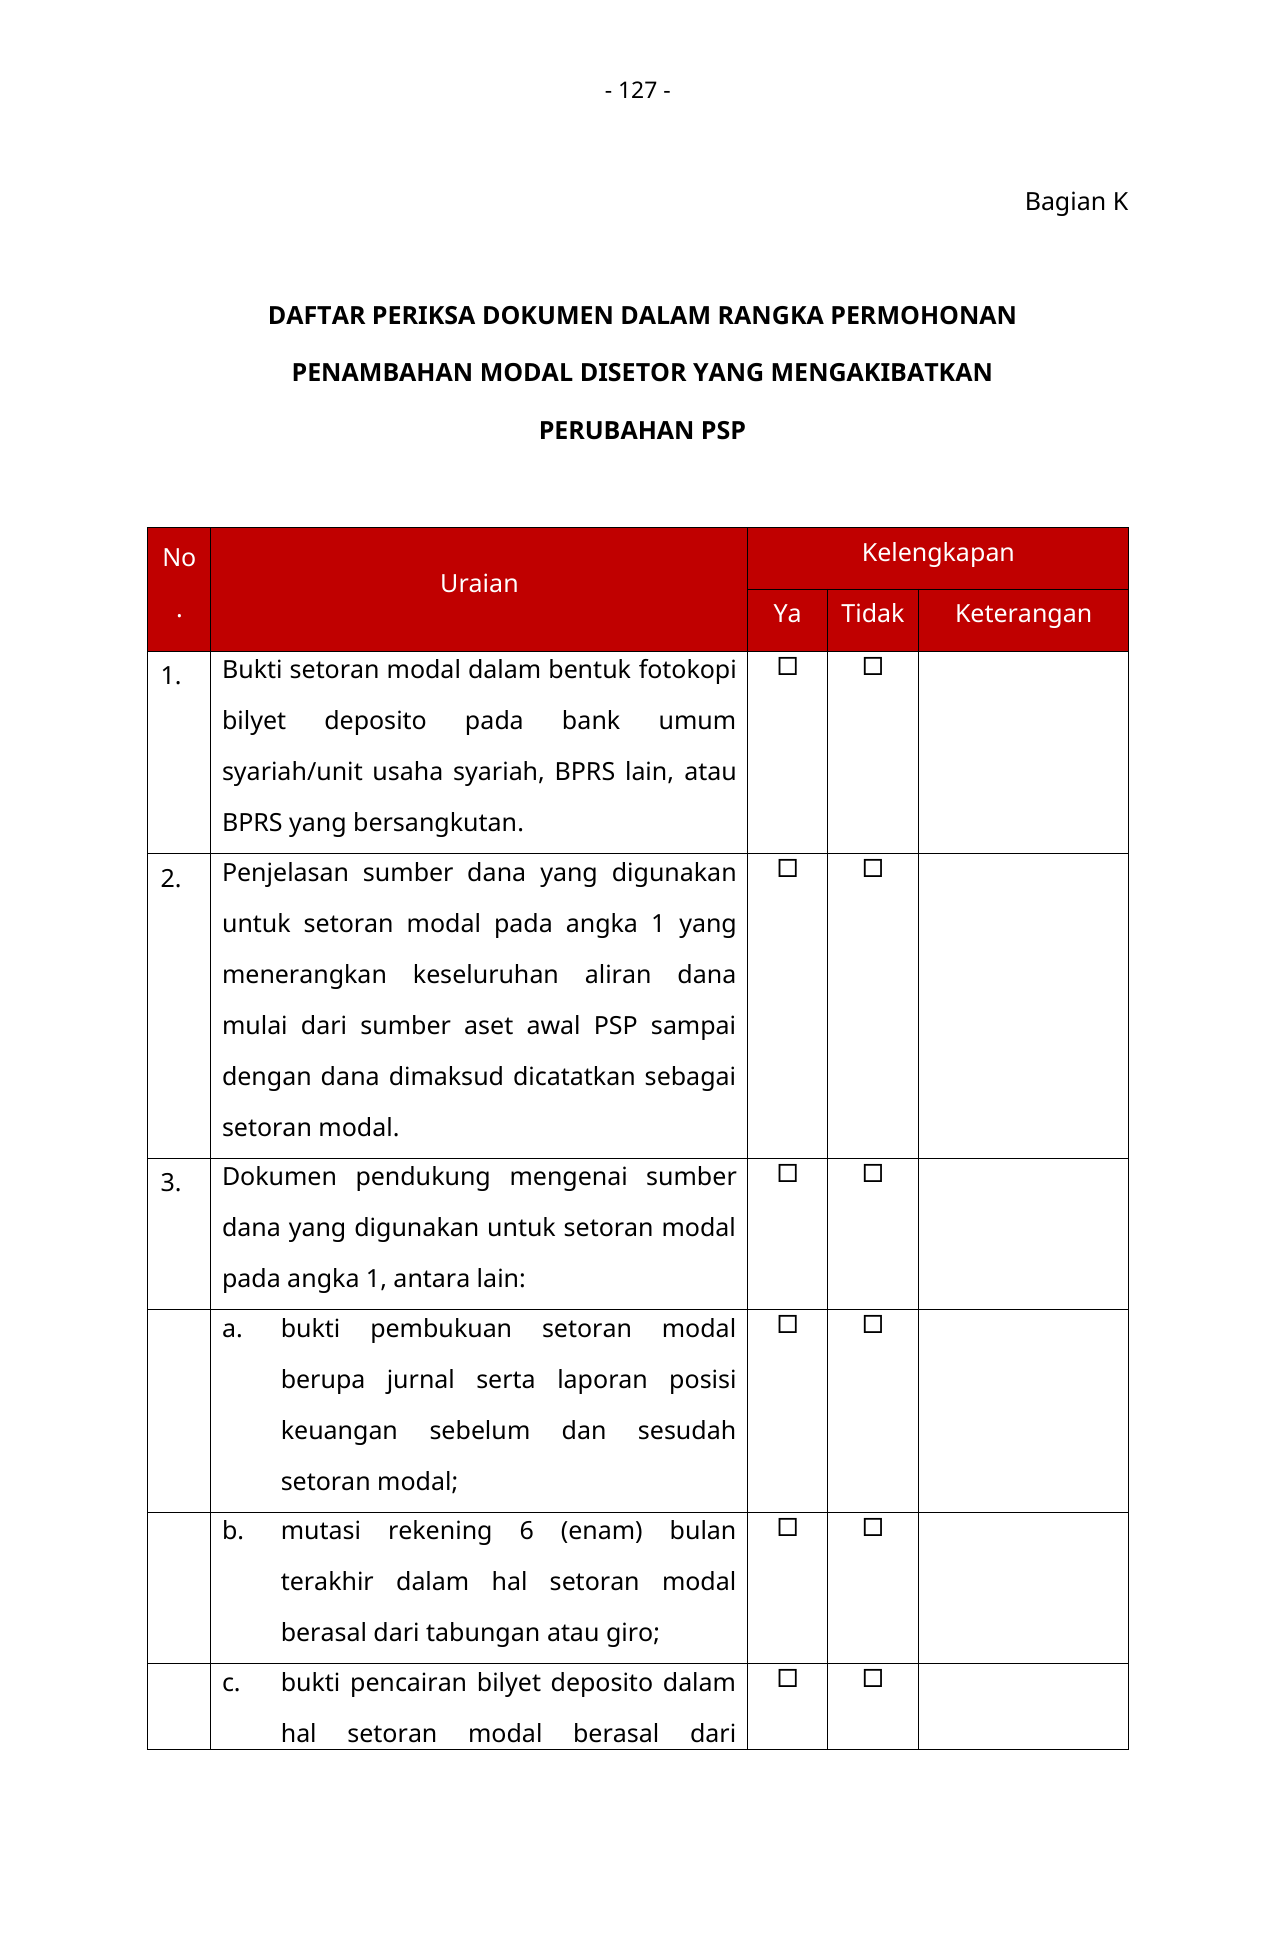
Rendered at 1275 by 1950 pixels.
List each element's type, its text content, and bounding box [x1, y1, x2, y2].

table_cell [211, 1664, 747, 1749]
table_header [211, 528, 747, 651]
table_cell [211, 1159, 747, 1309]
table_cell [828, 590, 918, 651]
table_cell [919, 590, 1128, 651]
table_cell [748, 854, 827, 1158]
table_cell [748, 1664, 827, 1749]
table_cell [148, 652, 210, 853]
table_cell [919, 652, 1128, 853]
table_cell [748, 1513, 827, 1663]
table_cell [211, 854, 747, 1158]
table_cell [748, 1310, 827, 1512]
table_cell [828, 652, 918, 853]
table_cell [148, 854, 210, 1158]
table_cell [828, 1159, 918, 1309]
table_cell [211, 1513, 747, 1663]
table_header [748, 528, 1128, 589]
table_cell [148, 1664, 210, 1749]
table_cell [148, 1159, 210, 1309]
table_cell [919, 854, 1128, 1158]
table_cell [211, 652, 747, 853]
text DAFTAR PERIKSA DOKUMEN DALAM RANGKA PERMOHONAN [156, 298, 1128, 332]
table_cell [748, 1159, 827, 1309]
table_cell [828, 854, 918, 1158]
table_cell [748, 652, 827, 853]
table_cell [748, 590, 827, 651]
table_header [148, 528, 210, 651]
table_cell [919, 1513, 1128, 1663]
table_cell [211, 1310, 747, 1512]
text PERUBAHAN PSP [156, 412, 1128, 446]
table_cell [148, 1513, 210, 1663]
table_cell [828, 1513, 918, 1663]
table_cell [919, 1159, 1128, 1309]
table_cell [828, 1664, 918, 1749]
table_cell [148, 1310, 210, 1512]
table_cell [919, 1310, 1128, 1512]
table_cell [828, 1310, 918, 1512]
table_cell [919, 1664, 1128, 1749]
text PENAMBAHAN MODAL DISETOR YANG MENGAKIBATKAN [156, 355, 1128, 389]
text Bagian K [174, 183, 1128, 217]
